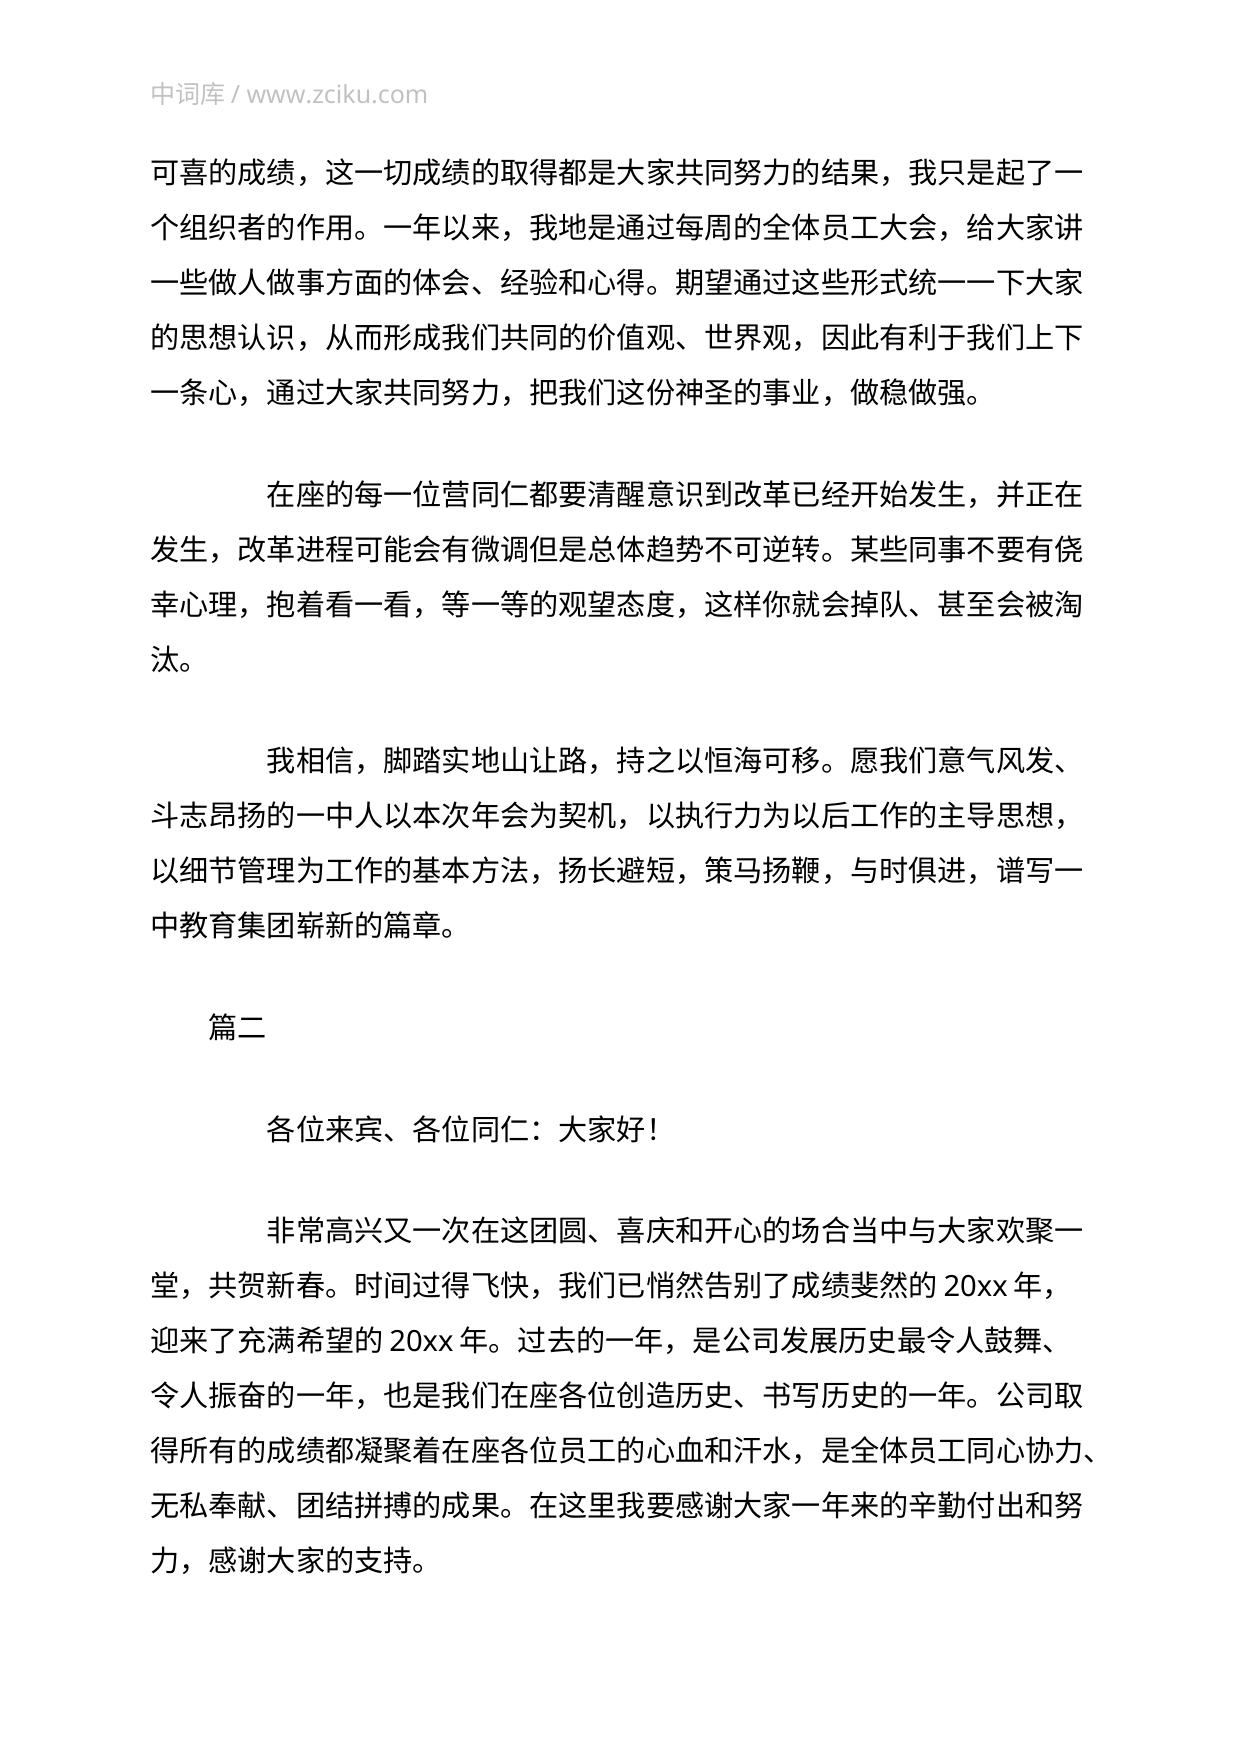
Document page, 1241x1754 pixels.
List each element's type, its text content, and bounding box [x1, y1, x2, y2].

text 我相信，脚踏实地山让路，持之以恒海可移。愿我们意气风发、斗志昂扬的一中人以本次年会为契机，以执行力为以后工作的主导思想，以细节管理为工作的基本方法，扬长避短，策马扬鞭，与时俱进，谱写一中教育集团崭新的篇章。 [150, 738, 1090, 945]
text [150, 150, 1090, 412]
text 篇二 [150, 1004, 1090, 1047]
text 在座的每一位营同仁都要清醒意识到改革已经开始发生，并正在发生，改革进程可能会有微调但是总体趋势不可逆转。某些同事不要有侥幸心理，抱着看一看，等一等的观望态度，这样你就会掉队、甚至会被淘汰。 [150, 471, 1090, 678]
text 非常高兴又一次在这团圆、喜庆和开心的场合当中与大家欢聚一堂，共贺新春。时间过得飞快，我们已悄然告别了成绩斐然的20xx年，迎来了充满希望的20xx年。过去的一年，是公司发展历史最令人鼓舞、令人振奋的一年，也是我们在座各位创造历史、书写历史的一年。公司取得所有的成绩都凝聚着在座各位员工的心血和汗水，是全体员工同心协力、无私奉献、团结拼搏的成果。在这里我要感谢大家一年来的辛勤付出和努力，感谢大家的支持。 [150, 1208, 1090, 1580]
text 各位来宾、各位同仁：大家好！ [150, 1106, 1090, 1148]
